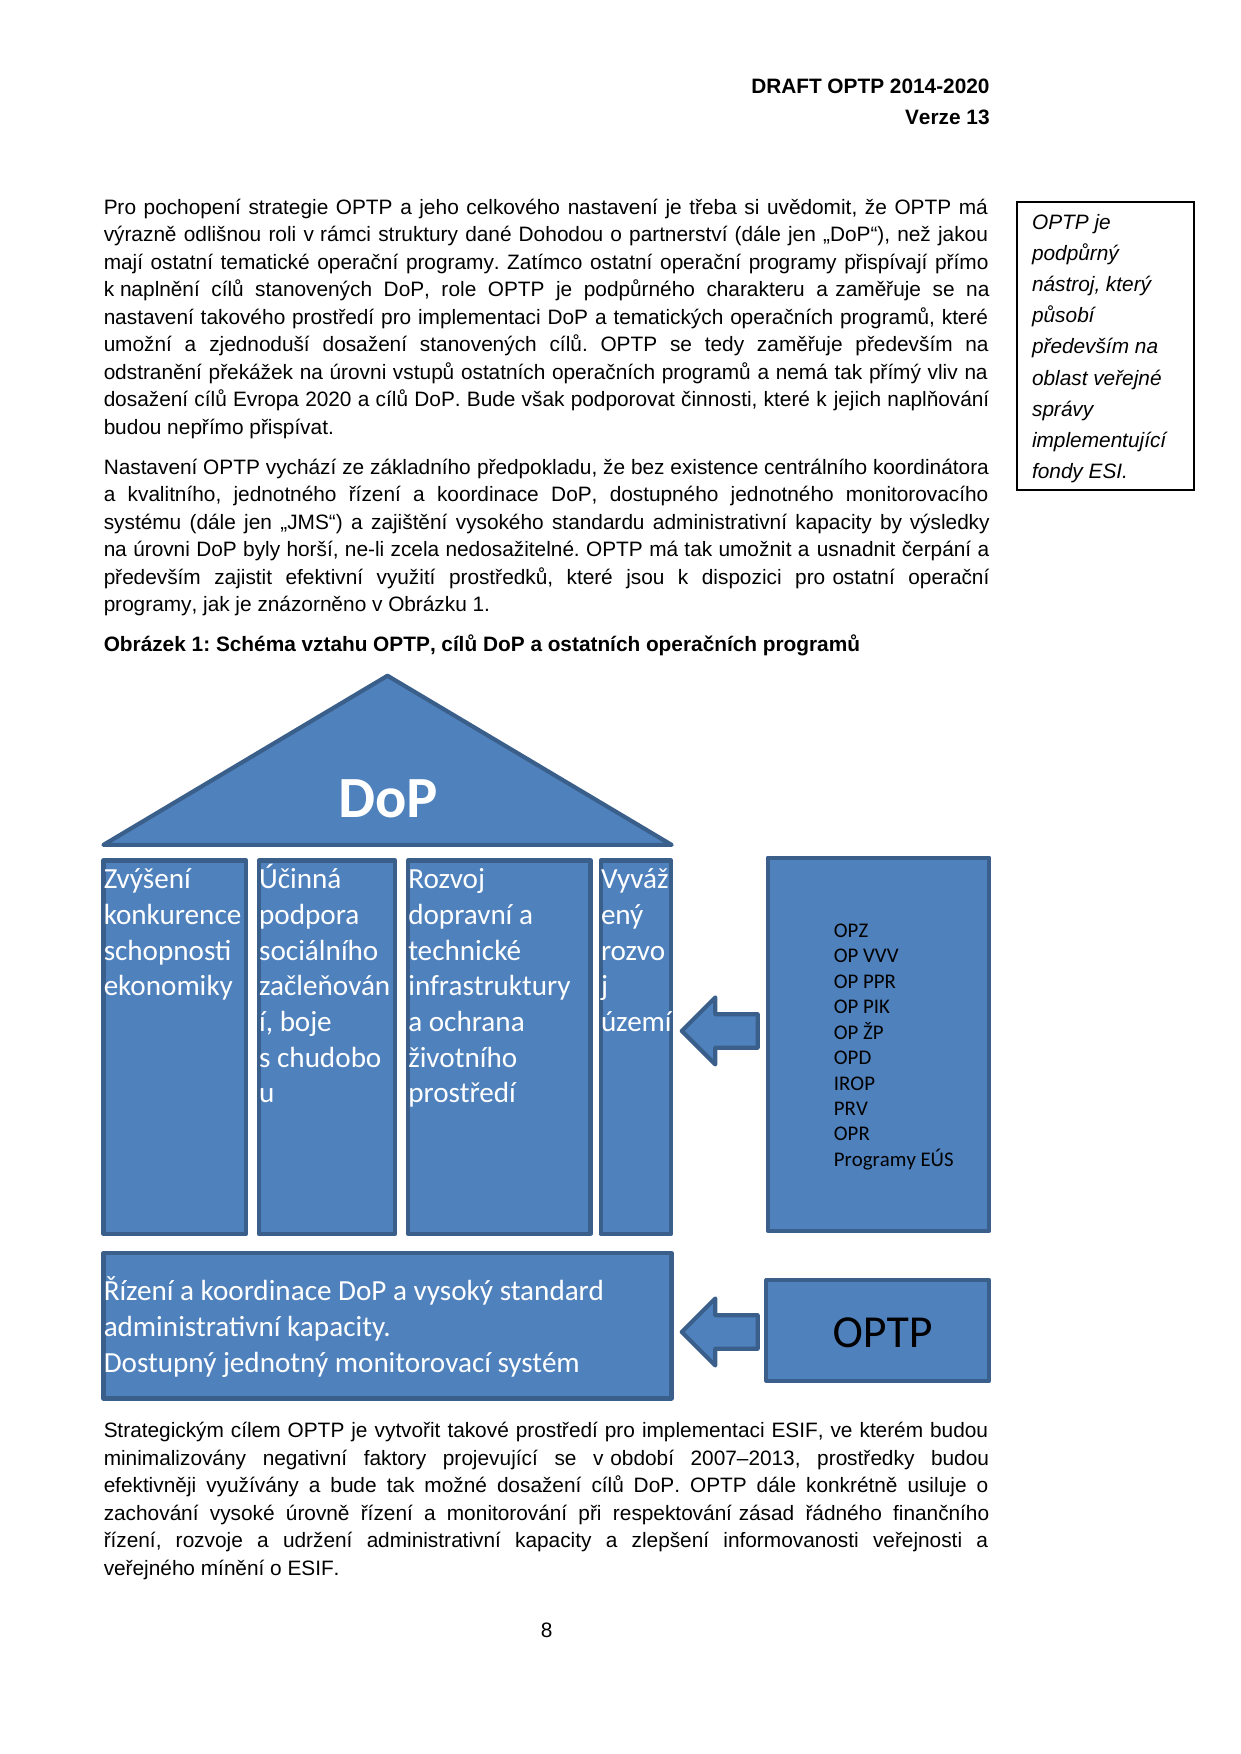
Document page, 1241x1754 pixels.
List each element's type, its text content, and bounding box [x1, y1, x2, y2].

text Strategickým cílem OPTP je vytvořit takové prostředí pro implementaci ESIF, ve kterém budou minimalizovány negativní faktory projevující se v období 2007–2013, prostředky budou efektivněji využívány a bude tak možné dosažení cílů DoP. OPTP dále konkrétně usiluje o zachování vysoké úrovně řízení a monitorování při respektování zásad řádného finančního řízení, rozvoje a udržení administrativní kapacity a zlepšení informovanosti veřejnosti a veřejného mínění o ESIF. [103, 1418, 989, 1580]
text Pro pochopení strategie OPTP a jeho celkového nastavení je třeba si uvědomit, že OPTP má výrazně odlišnou roli v rámci struktury dané Dohodou o partnerství (dále jen „DoP“), než jakou mají ostatní tematické operační programy. Zatímco ostatní operační programy přispívají přímo k naplnění cílů stanovených DoP, role OPTP je podpůrného charakteru a zaměřuje se na nastavení takového prostředí pro implementaci DoP a tematických operačních programů, které umožní a zjednoduší dosažení stanovených cílů. OPTP se tedy zaměřuje především na odstranění překážek na úrovni vstupů ostatních operačních programů a nemá tak přímý vliv na dosažení cílů Evropa 2020 a cílů DoP. Bude však podporovat činnosti, které k jejich naplňování budou nepřímo přispívat. [103, 195, 989, 439]
text Nastavení OPTP vychází ze základního předpokladu, že bez existence centrálního koordinátora a kvalitního, jednotného řízení a koordinace DoP, dostupného jednotného monitorovacího systému (dále jen „JMS“) a zajištění vysokého standardu administrativní kapacity by výsledky na úrovni DoP byly horší, ne-li zcela nedosažitelné. OPTP má tak umožnit a usnadnit čerpání a především zajistit efektivní využití prostředků, které jsou k dispozici pro ostatní operační programy, jak je znázorněno v Obrázku 1. [103, 455, 989, 616]
text Obrázek 1: Schéma vztahu OPTP, cílů DoP a ostatních operačních programů [103, 632, 989, 656]
